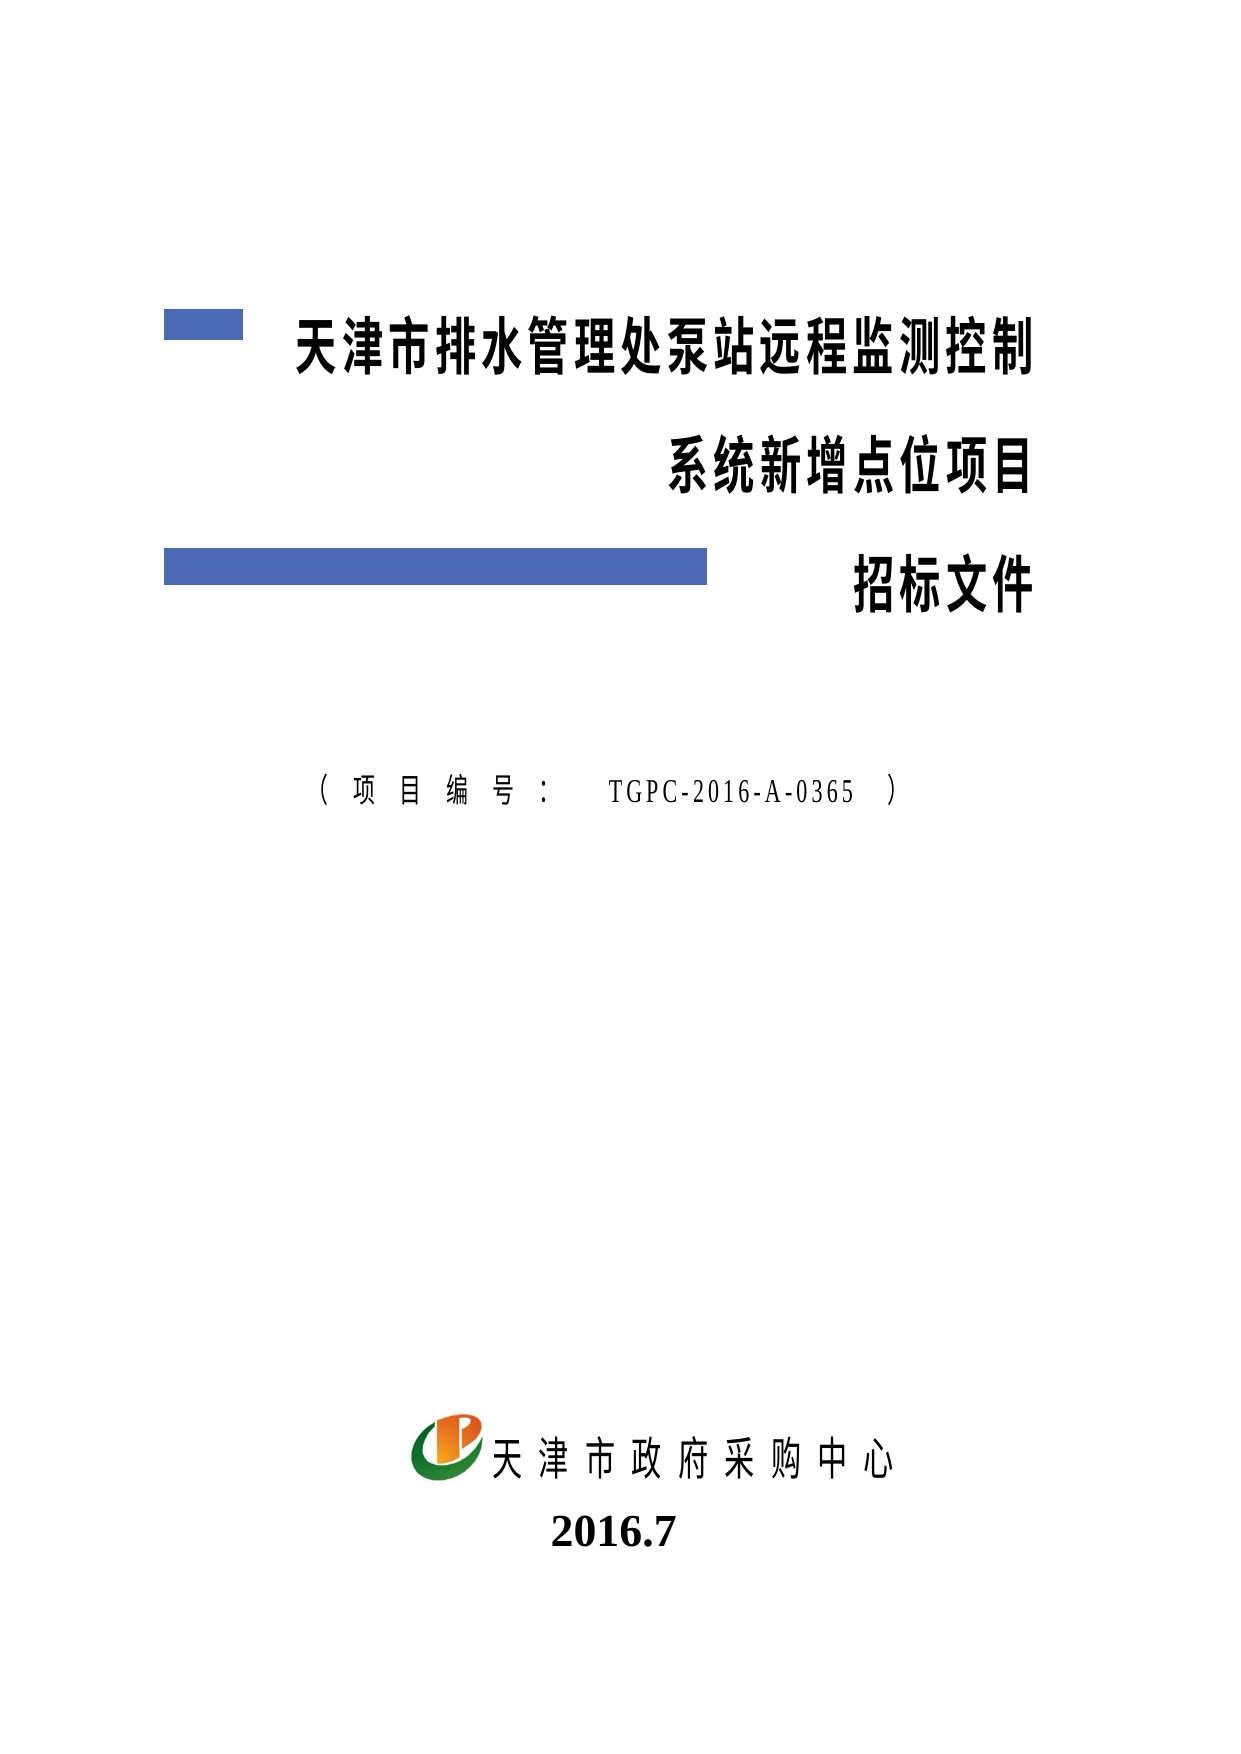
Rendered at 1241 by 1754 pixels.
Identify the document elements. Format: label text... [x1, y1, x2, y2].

text 系统新增点位项目 [190, 402, 1039, 521]
text 天津市排水管理处泵站远程监测控制 [190, 283, 1039, 402]
picture [407, 1411, 486, 1483]
text 天津市政府采购中心 [190, 1411, 1050, 1500]
text 2016.7 [190, 1500, 1050, 1560]
text 招标文件 [190, 521, 1039, 639]
text （项目编号：TGPC-2016-A-0365） [190, 758, 1050, 818]
